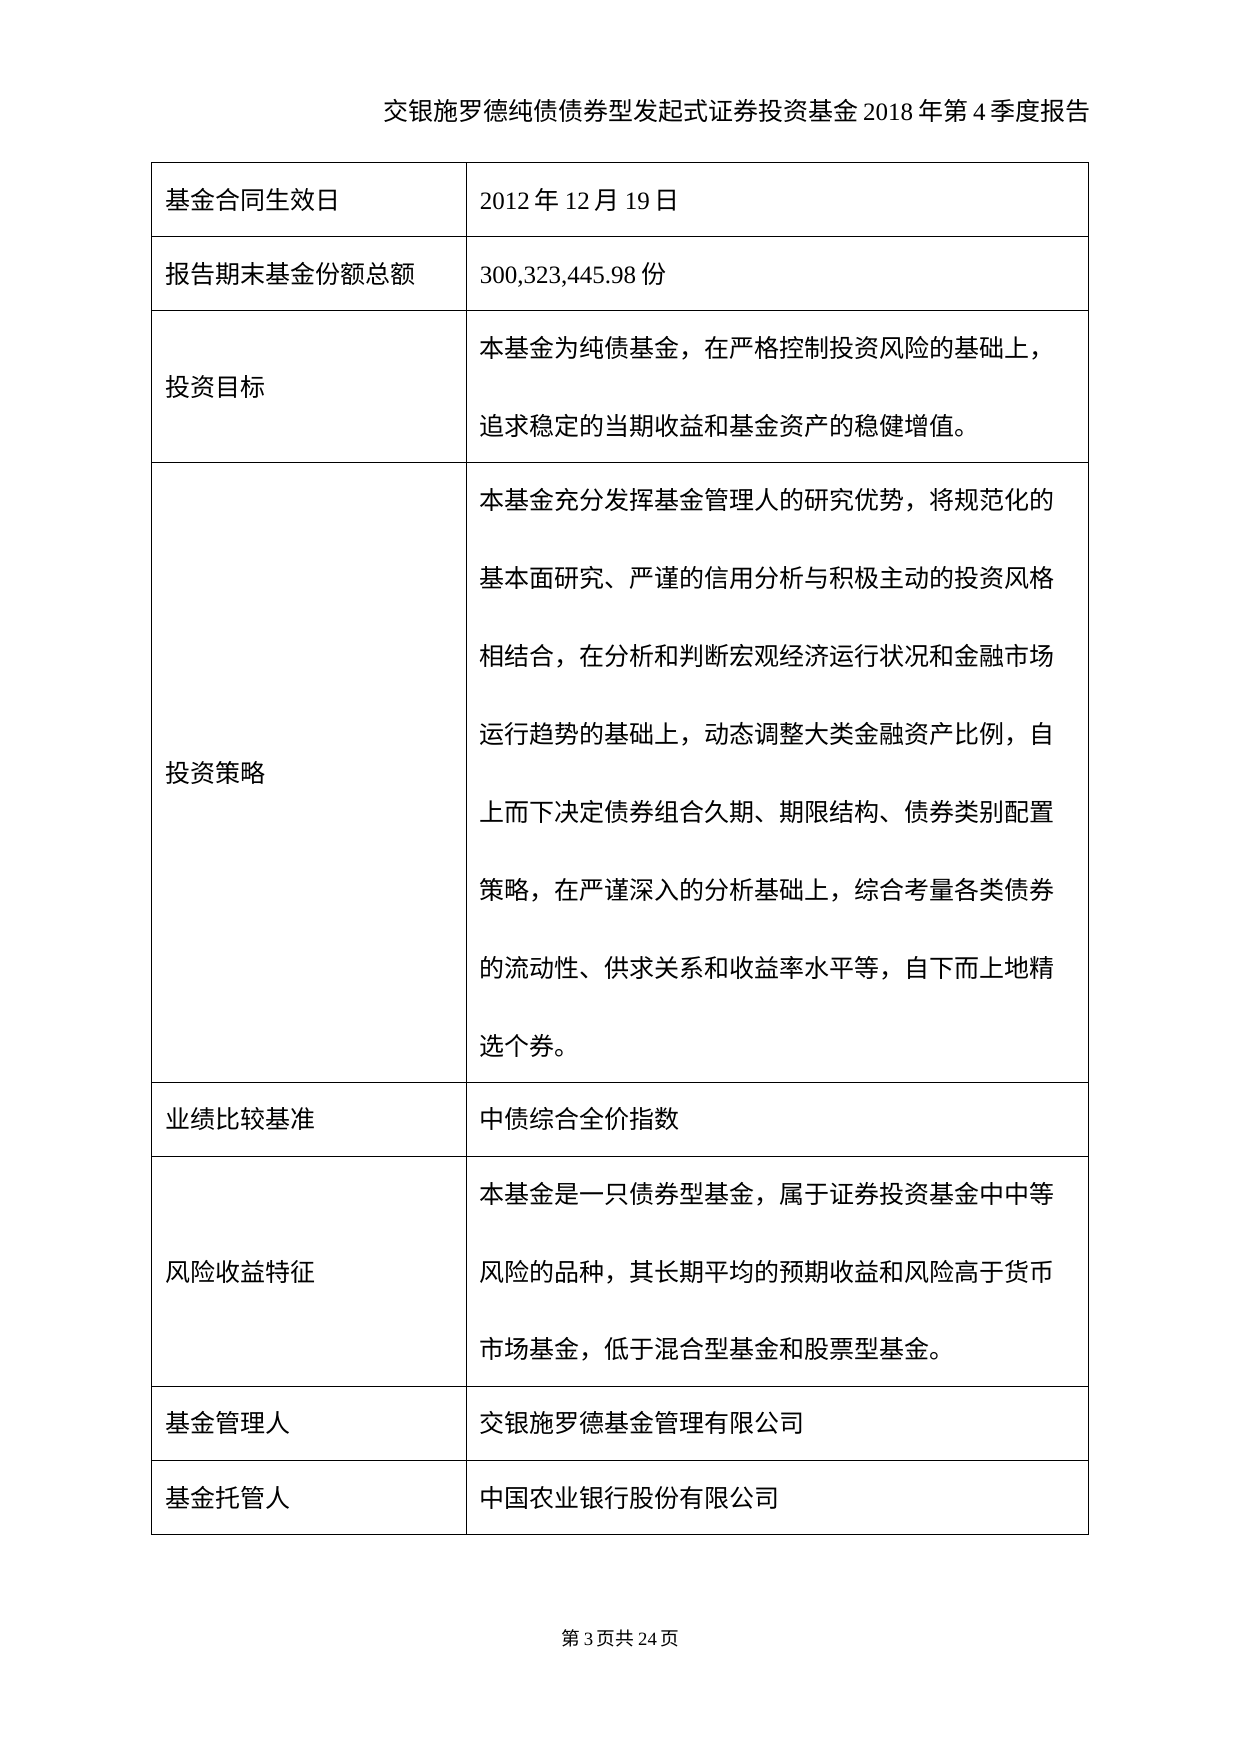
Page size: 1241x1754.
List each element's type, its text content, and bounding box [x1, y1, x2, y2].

table_cell 业绩比较基准 [152, 1083, 466, 1156]
table_cell 中债综合全价指数 [467, 1083, 1088, 1156]
table_cell 基金管理人 [152, 1387, 466, 1459]
table_cell 2012年12月19日 [467, 163, 1088, 236]
table_cell 中国农业银行股份有限公司 [467, 1461, 1088, 1534]
table_cell 本基金为纯债基金，在严格控制投资风险的基础上，追求稳定的当期收益和基金资产的稳健增值。 [467, 311, 1088, 462]
table_cell 本基金充分发挥基金管理人的研究优势，将规范化的基本面研究、严谨的信用分析与积极主动的投资风格相结合，在分析和判断宏观经济运行状况和金融市场运行趋势的基础上，动态调整大类金融资产比例，自上而下决定债券组合久期、期限结构、债券类别配置策略，在严谨深入的分析基础上，综合考量各类债券的流动性、供求关系和收益率水平等，自下而上地精选个券。 [467, 463, 1088, 1082]
table_cell 投资策略 [152, 463, 466, 1082]
table_cell 基金合同生效日 [152, 163, 466, 236]
table_cell 投资目标 [152, 311, 466, 462]
table_cell 本基金是一只债券型基金，属于证券投资基金中中等风险的品种，其长期平均的预期收益和风险高于货币市场基金，低于混合型基金和股票型基金。 [467, 1157, 1088, 1386]
table_cell 300,323,445.98份 [467, 237, 1088, 310]
table_cell 交银施罗德基金管理有限公司 [467, 1387, 1088, 1459]
table_cell 报告期末基金份额总额 [152, 237, 466, 310]
table_cell 基金托管人 [152, 1461, 466, 1534]
table_cell 风险收益特征 [152, 1157, 466, 1386]
